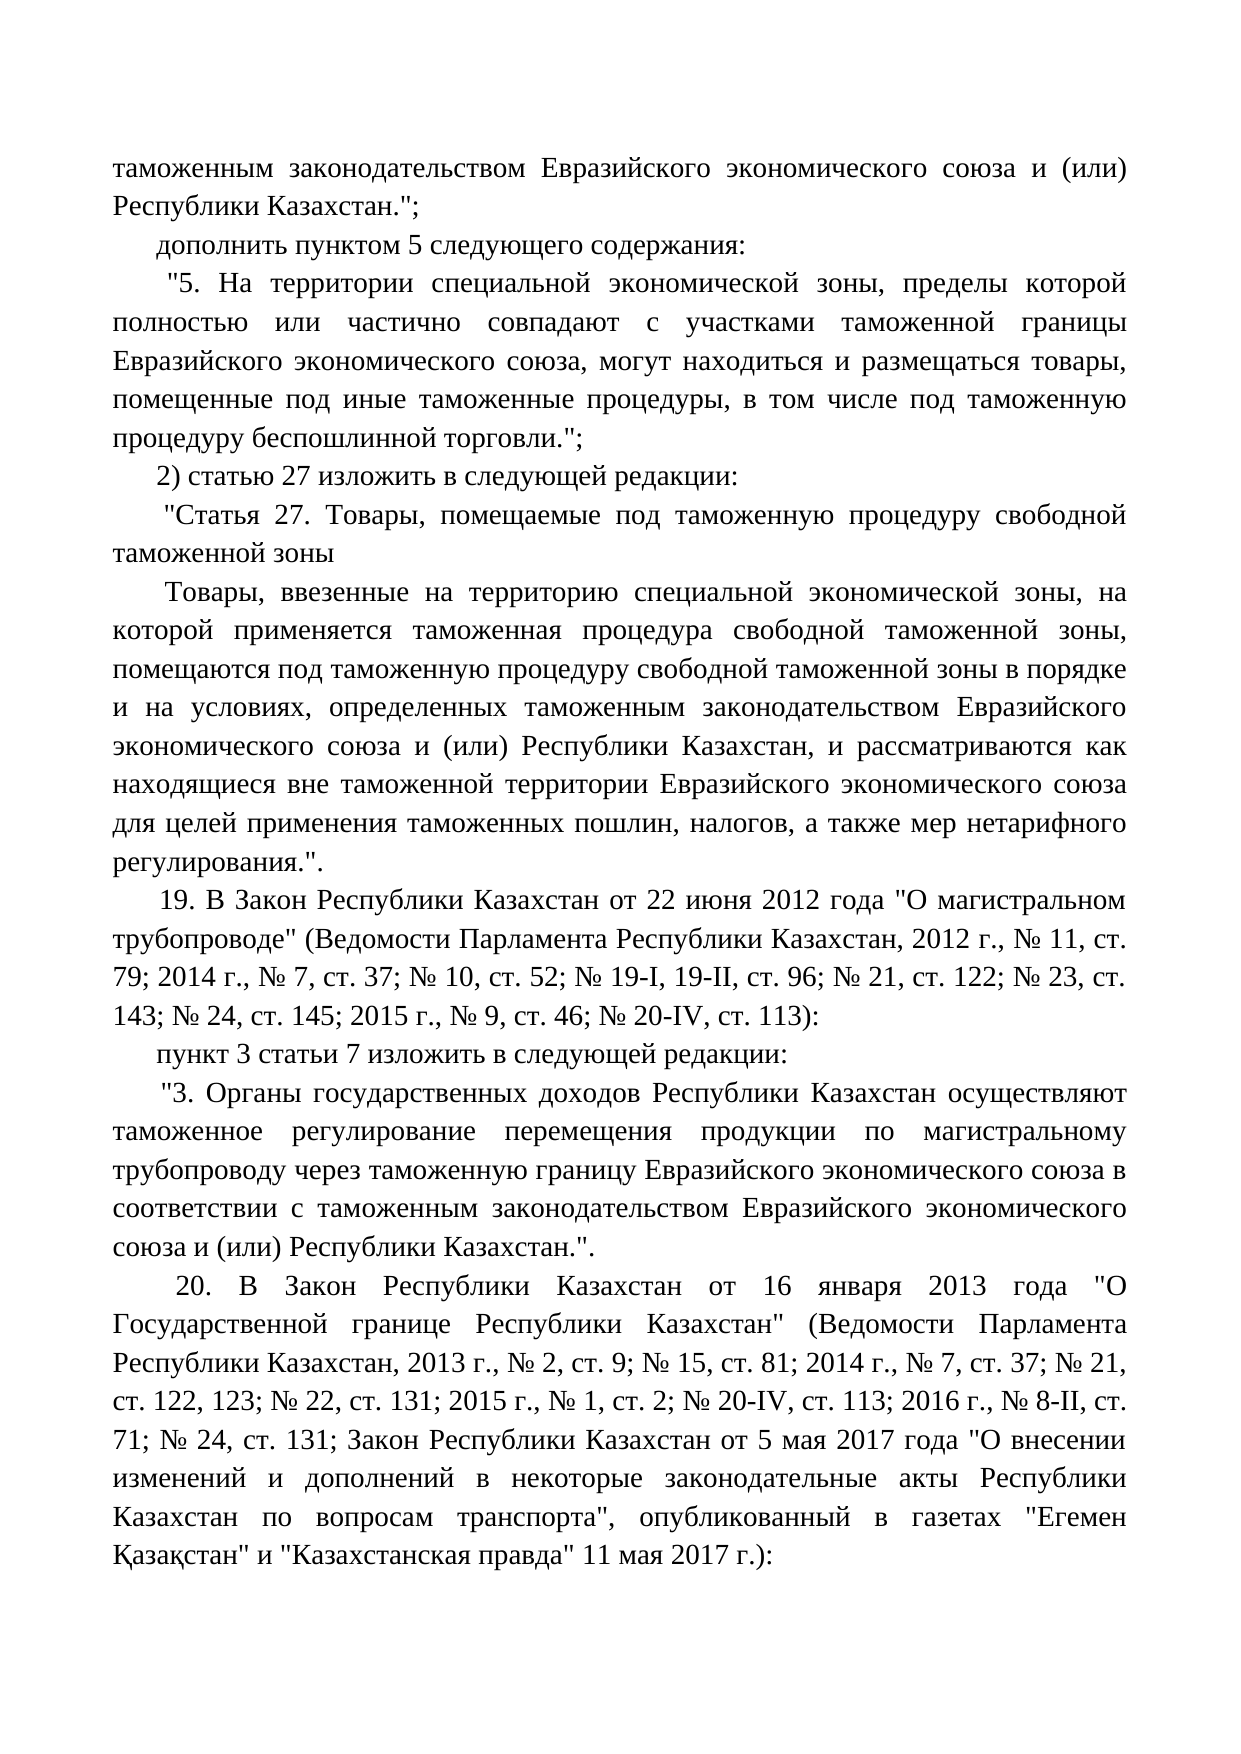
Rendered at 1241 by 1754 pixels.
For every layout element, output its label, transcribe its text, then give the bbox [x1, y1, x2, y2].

text 2) статью 27 изложить в следующей редакции: [112, 458, 1128, 492]
text дополнить пунктом 5 следующего содержания: [112, 227, 1128, 261]
text Товары, ввезенные на территорию специальной экономической зоны, на которой применяется таможенная процедура свободной таможенной зоны, помещаются под таможенную процедуру свободной таможенной зоны в порядке и на условиях, определенных таможенным законодательством Евразийского экономического союза и (или) Республики Казахстан, и рассматриваются как находящиеся вне таможенной территории Евразийского экономического союза для целей применения таможенных пошлин, налогов, а также мер нетарифного регулирования.". [112, 574, 1128, 877]
text "3. Органы государственных доходов Республики Казахстан осуществляют таможенное регулирование перемещения продукции по магистральному трубопроводу через таможенную границу Евразийского экономического союза в соответствии с таможенным законодательством Евразийского экономического союза и (или) Республики Казахстан.". [112, 1075, 1128, 1263]
text 19. В Закон Республики Казахстан от 22 июня 2012 года "О магистральном трубопроводе" (Ведомости Парламента Республики Казахстан, 2012 г., № 11, ст. 79; 2014 г., № 7, ст. 37; № 10, ст. 52; № 19-I, 19-II, ст. 96; № 21, ст. 122; № 23, ст. 143; № 24, ст. 145; 2015 г., № 9, ст. 46; № 20-IV, cт. 113): [112, 882, 1128, 1031]
text пункт 3 статьи 7 изложить в следующей редакции: [112, 1036, 1128, 1070]
text "5. На территории специальной экономической зоны, пределы которой полностью или частично совпадают с участками таможенной границы Евразийского экономического союза, могут находиться и размещаться товары, помещенные под иные таможенные процедуры, в том числе под таможенную процедуру беспошлинной торговли."; [112, 266, 1128, 453]
text "Статья 27. Товары, помещаемые под таможенную процедуру свободной таможенной зоны [112, 497, 1128, 569]
text 20. В Закон Республики Казахстан от 16 января 2013 года "О Государственной границе Республики Казахстан" (Ведомости Парламента Республики Казахстан, 2013 г., № 2, ст. 9; № 15, ст. 81; 2014 г., № 7, ст. 37; № 21, ст. 122, 123; № 22, ст. 131; 2015 г., № 1, ст. 2; № 20-ІV, ст. 113; 2016 г., № 8-ІІ, ст. 71; № 24, ст. 131; Закон Республики Казахстан от 5 мая 2017 года "О внесении изменений и дополнений в некоторые законодательные акты Республики Казахстан по вопросам транспорта", опубликованный в газетах "Егемен Қазақстан" и "Казахстанская правда" 11 мая 2017 г.): [112, 1268, 1128, 1571]
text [112, 150, 1128, 222]
